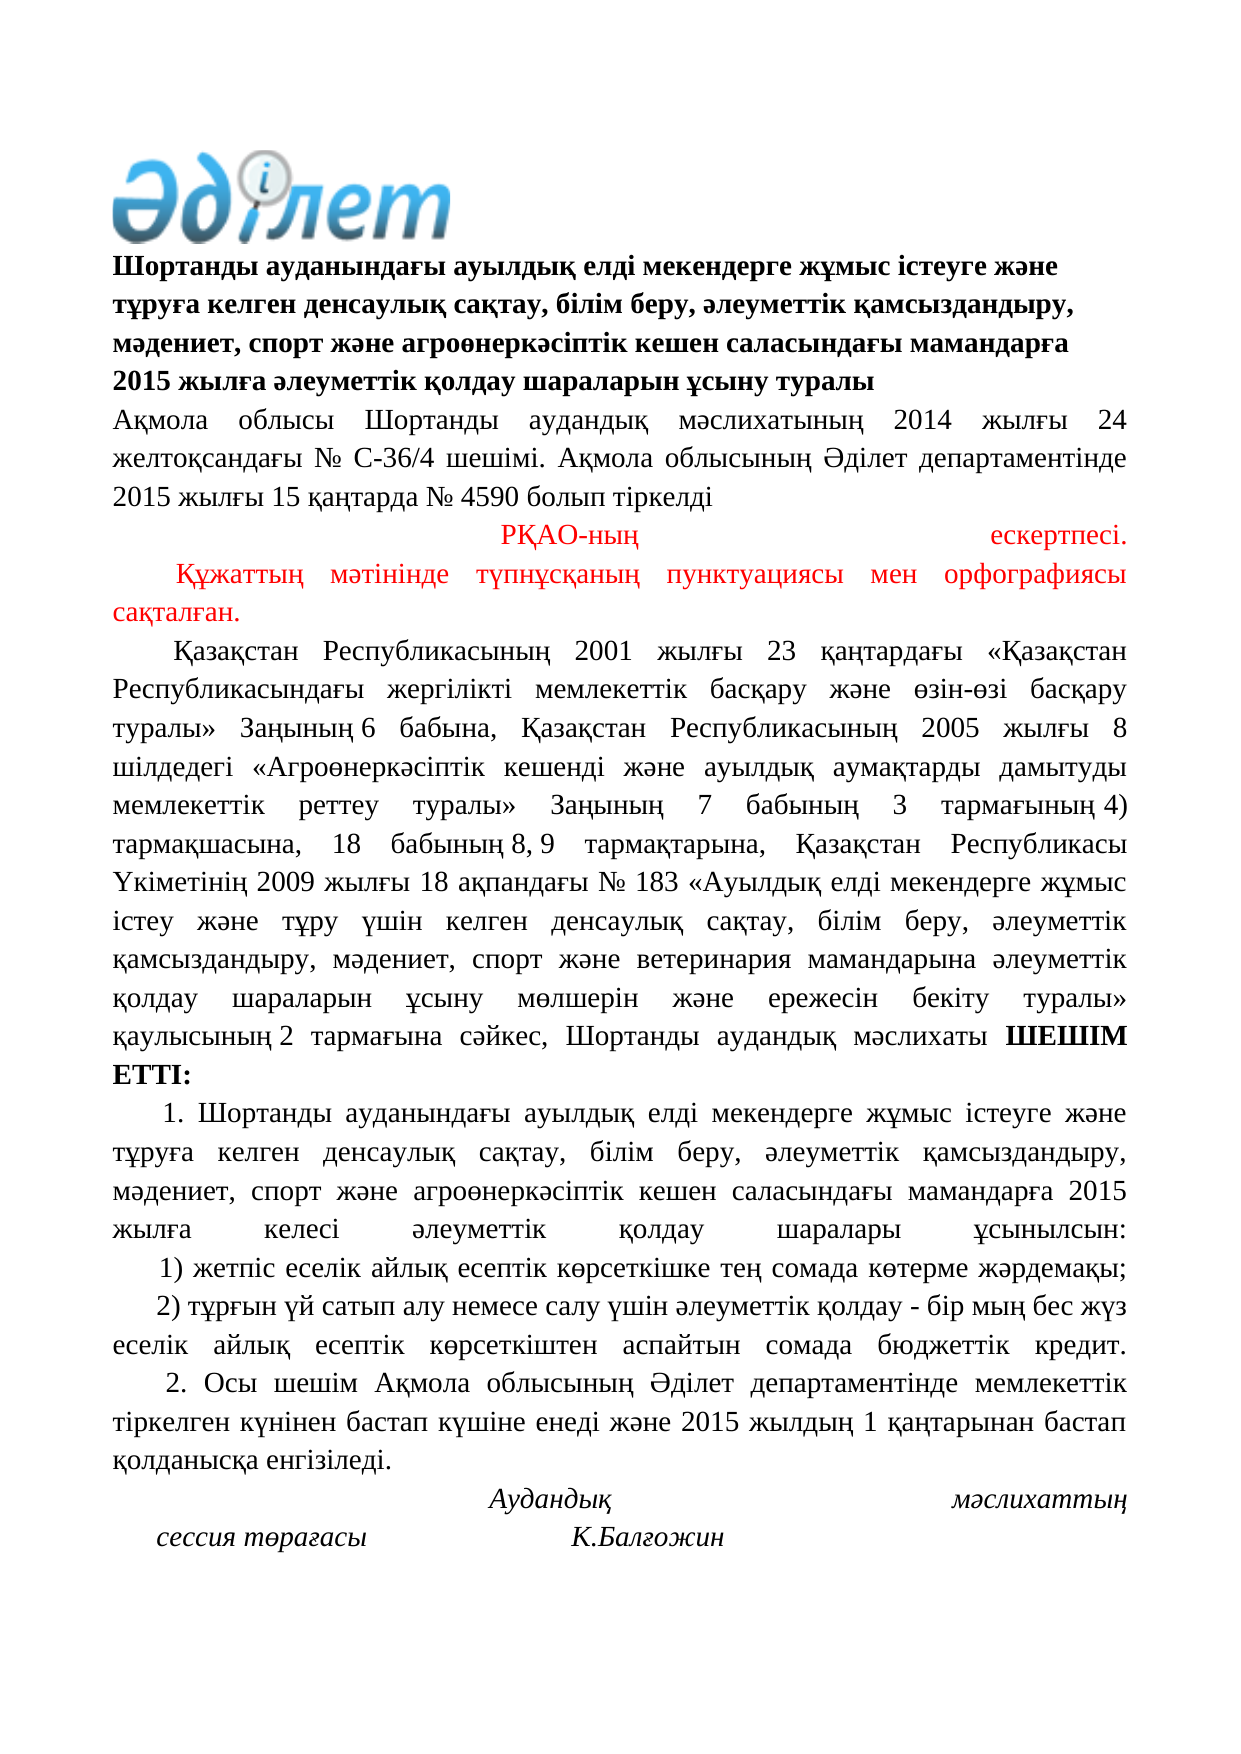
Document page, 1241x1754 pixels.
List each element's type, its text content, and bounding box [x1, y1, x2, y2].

text РҚАО-ның ескертпесі. Құжаттың мәтінінде түпнұсқаның пунктуациясы мен орфографиясы сақталған. [112, 517, 1128, 628]
text Аудандық мәслихаттың сессия төрағасы К.Балғожин [112, 1481, 1128, 1553]
text Ақмола облысы Шортанды аудандық мәслихатының 2014 жылғы 24 желтоқсандағы № С-36/4 шешімі. Ақмола облысының Әділет департаментінде 2015 жылғы 15 қаңтарда № 4590 болып тіркелді [112, 402, 1128, 512]
text Шортанды ауданындағы ауылдық елді мекендерге жұмыс істеуге және тұруға келген денсаулық сақтау, білім беру, әлеуметтік қамсыздандыру, мәдениет, спорт және агроөнеркәсіптік кешен саласындағы мамандарға 2015 жылға әлеуметтік қолдау шараларын ұсыну туралы [112, 248, 1128, 397]
text Қазақстан Республикасының 2001 жылғы 23 қаңтардағы «Қазақстан Республикасындағы жергілікті мемлекеттік басқару және өзін-өзі басқару туралы» Заңының 6 бабына, Қазақстан Республикасының 2005 жылғы 8 шілдедегі «Агроөнеркәсіптік кешенді және ауылдық аумақтарды дамытуды мемлекеттік реттеу туралы» Заңының 7 бабының 3 тармағының 4) тармақшасына, 18 бабының 8, 9 тармақтарына, Қазақстан Республикасы Үкіметінің 2009 жылғы 18 ақпандағы № 183 «Ауылдық елді мекендерге жұмыс істеу және тұру үшін келген денсаулық сақтау, білім беру, әлеуметтік қамсыздандыру, мәдениет, спорт және ветеринария мамандарына әлеуметтік қолдау шараларын ұсыну мөлшерін және ережесін бекіту туралы» қаулысының 2 тармағына сәйкес, Шортанды аудандық мәслихаты ШЕШІМ ЕТТІ: 1. Шортанды ауданындағы ауылдық елді мекендерге жұмыс істеуге және тұруға келген денсаулық сақтау, білім беру, әлеуметтік қамсыздандыру, мәдениет, спорт және агроөнеркәсіптік кешен саласындағы мамандарға 2015 жылға келесі әлеуметтік қолдау шаралары ұсынылсын: 1) жетпіс еселік айлық есептік көрсеткішке тең сомада көтерме жәрдемақы; 2) тұрғын үй сатып алу немесе салу үшін әлеуметтік қолдау - бір мың бес жүз еселік айлық есептік көрсеткіштен аспайтын сомада бюджеттік кредит. 2. Осы шешім Ақмола облысының Әділет департаментінде мемлекеттік тіркелген күнінен бастап күшіне енеді және 2015 жылдың 1 қаңтарынан бастап қолданысқа енгізіледі. [112, 633, 1128, 1476]
picture [112, 150, 451, 244]
